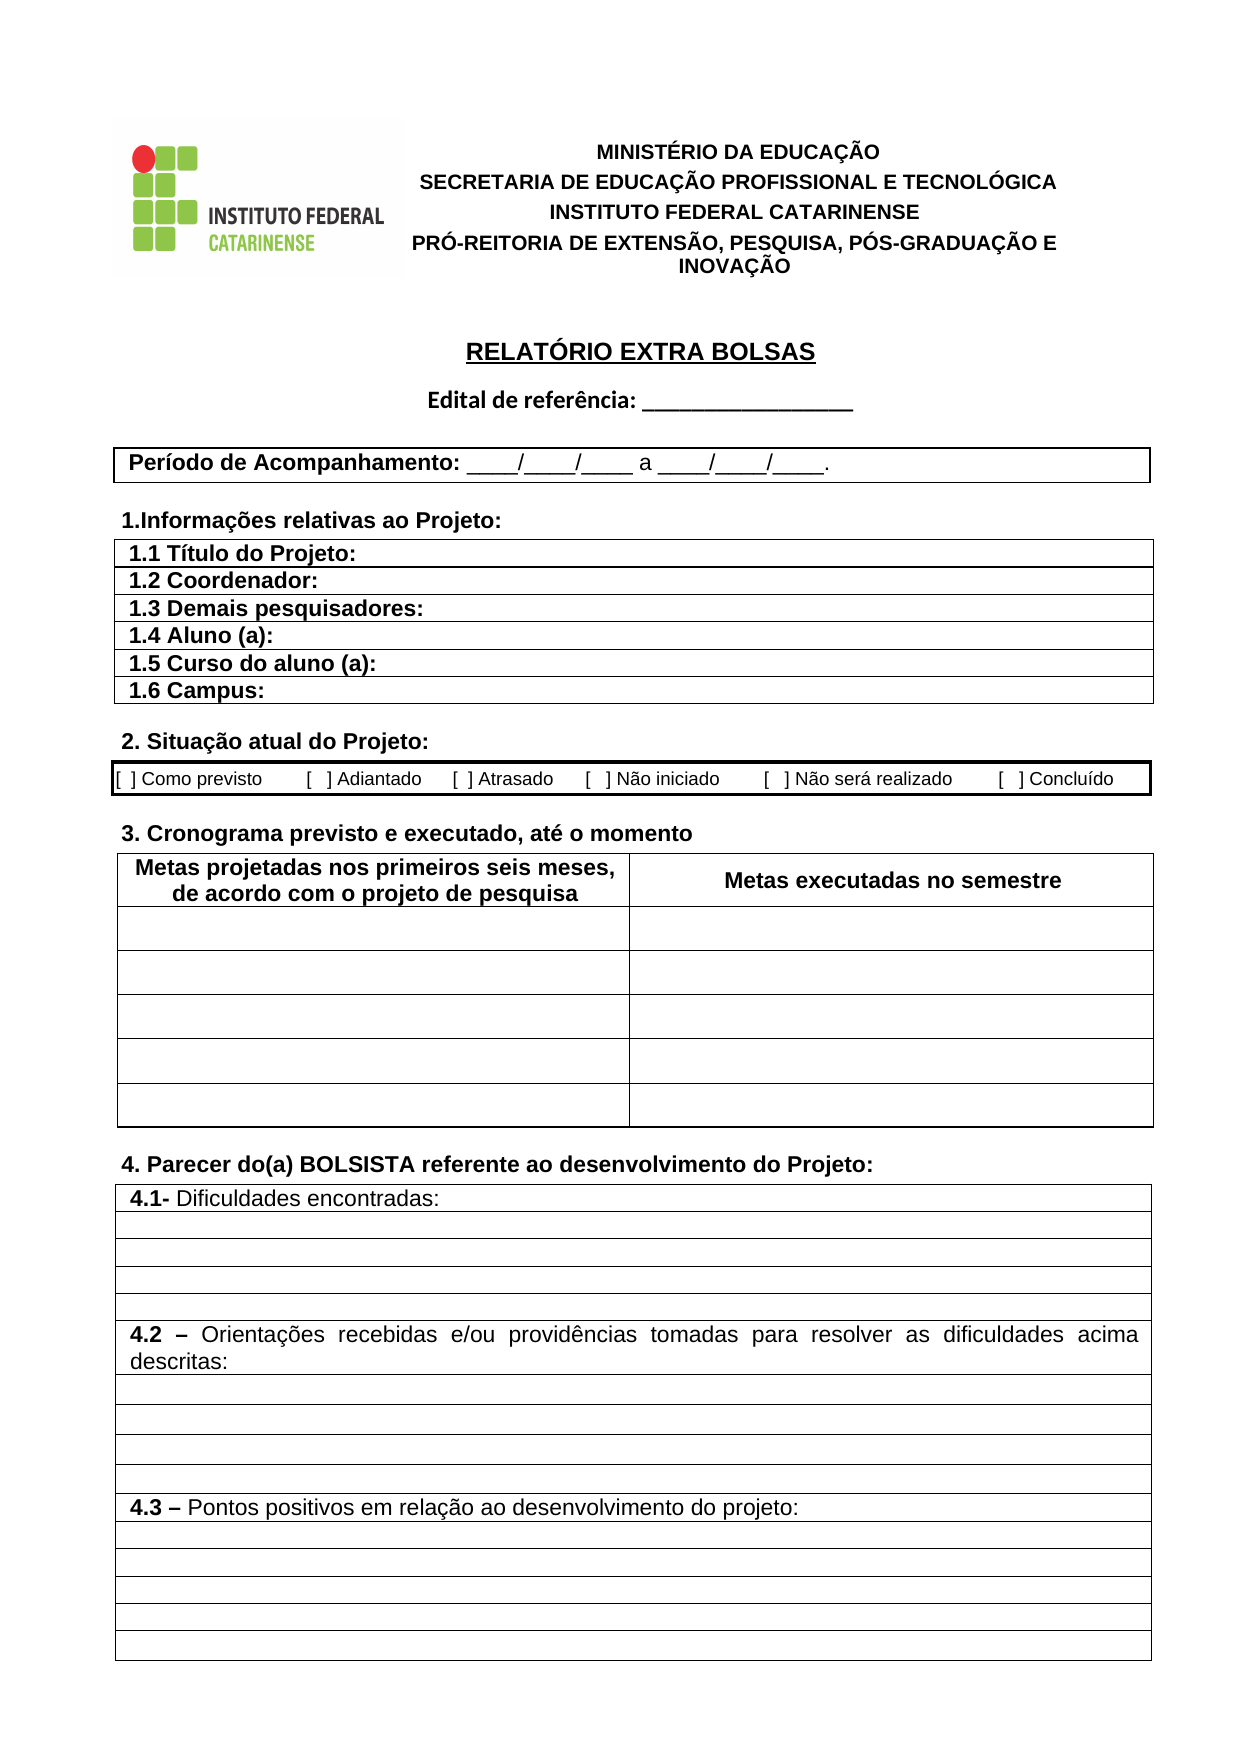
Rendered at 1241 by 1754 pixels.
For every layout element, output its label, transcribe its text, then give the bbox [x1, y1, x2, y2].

table_header Metas executadas no semestre [630, 854, 1153, 906]
table_cell [116, 1267, 1151, 1293]
table_cell [116, 1435, 1151, 1463]
table_cell [116, 1465, 1151, 1493]
table_cell 1.4 Aluno (a): [115, 622, 1153, 648]
table_cell 1.2 Coordenador: [115, 568, 1153, 594]
table_cell [116, 1631, 1151, 1660]
table_cell 4.3 – Pontos positivos em relação ao desenvolvimento do projeto: [116, 1494, 1151, 1521]
table_header [ ] Não será realizado [761, 764, 995, 793]
table_cell [116, 1239, 1151, 1266]
text 1.Informações relativas ao Projeto: [121, 507, 1163, 533]
table_header [ ] Concluído [995, 764, 1149, 793]
table_header [ ] Adiantado [303, 764, 449, 793]
table_cell [630, 951, 1153, 994]
table_cell [116, 1577, 1151, 1603]
table_header [ ] Como previsto [114, 764, 303, 793]
text Edital de referência: _________________ [118, 384, 1163, 414]
table_header [ ] Não iniciado [582, 764, 761, 793]
table_header 1.1 Título do Projeto: [115, 540, 1153, 566]
text RELATÓRIO EXTRA BOLSAS [118, 337, 1163, 366]
table_cell [118, 951, 629, 994]
table_cell [118, 1039, 629, 1082]
table_cell [630, 1039, 1153, 1082]
table_header Período de Acompanhamento: ____/____/____ a ____/____/____. [115, 449, 1149, 481]
table_cell [116, 1375, 1151, 1404]
table_header 4.1- Dificuldades encontradas: [116, 1185, 1151, 1211]
table_cell 4.2 – Orientações recebidas e/ou providências tomadas para resolver as dificuldades acima descritas: [116, 1321, 1151, 1374]
table_header Metas projetadas nos primeiros seis meses, de acordo com o projeto de pesquisa [118, 854, 629, 906]
table_cell [116, 1405, 1151, 1434]
table_cell [118, 907, 629, 950]
text 3. Cronograma previsto e executado, até o momento [121, 820, 1163, 846]
picture [110, 118, 406, 278]
table_cell [118, 995, 629, 1038]
table_cell 1.3 Demais pesquisadores: [115, 595, 1153, 621]
table_cell [116, 1604, 1151, 1630]
table_cell [630, 995, 1153, 1038]
table_cell [630, 907, 1153, 950]
table_header [ ] Atrasado [449, 764, 582, 793]
text 4. Parecer do(a) BOLSISTA referente ao desenvolvimento do Projeto: [121, 1151, 1163, 1177]
table_cell [116, 1294, 1151, 1320]
table_cell [116, 1212, 1151, 1238]
table_cell [116, 1549, 1151, 1576]
table_cell [630, 1084, 1153, 1126]
text 2. Situação atual do Projeto: [121, 728, 1163, 754]
table_cell [118, 1084, 629, 1126]
table_cell 1.5 Curso do aluno (a): [115, 650, 1153, 676]
table_cell [116, 1522, 1151, 1548]
table_cell 1.6 Campus: [115, 677, 1153, 703]
